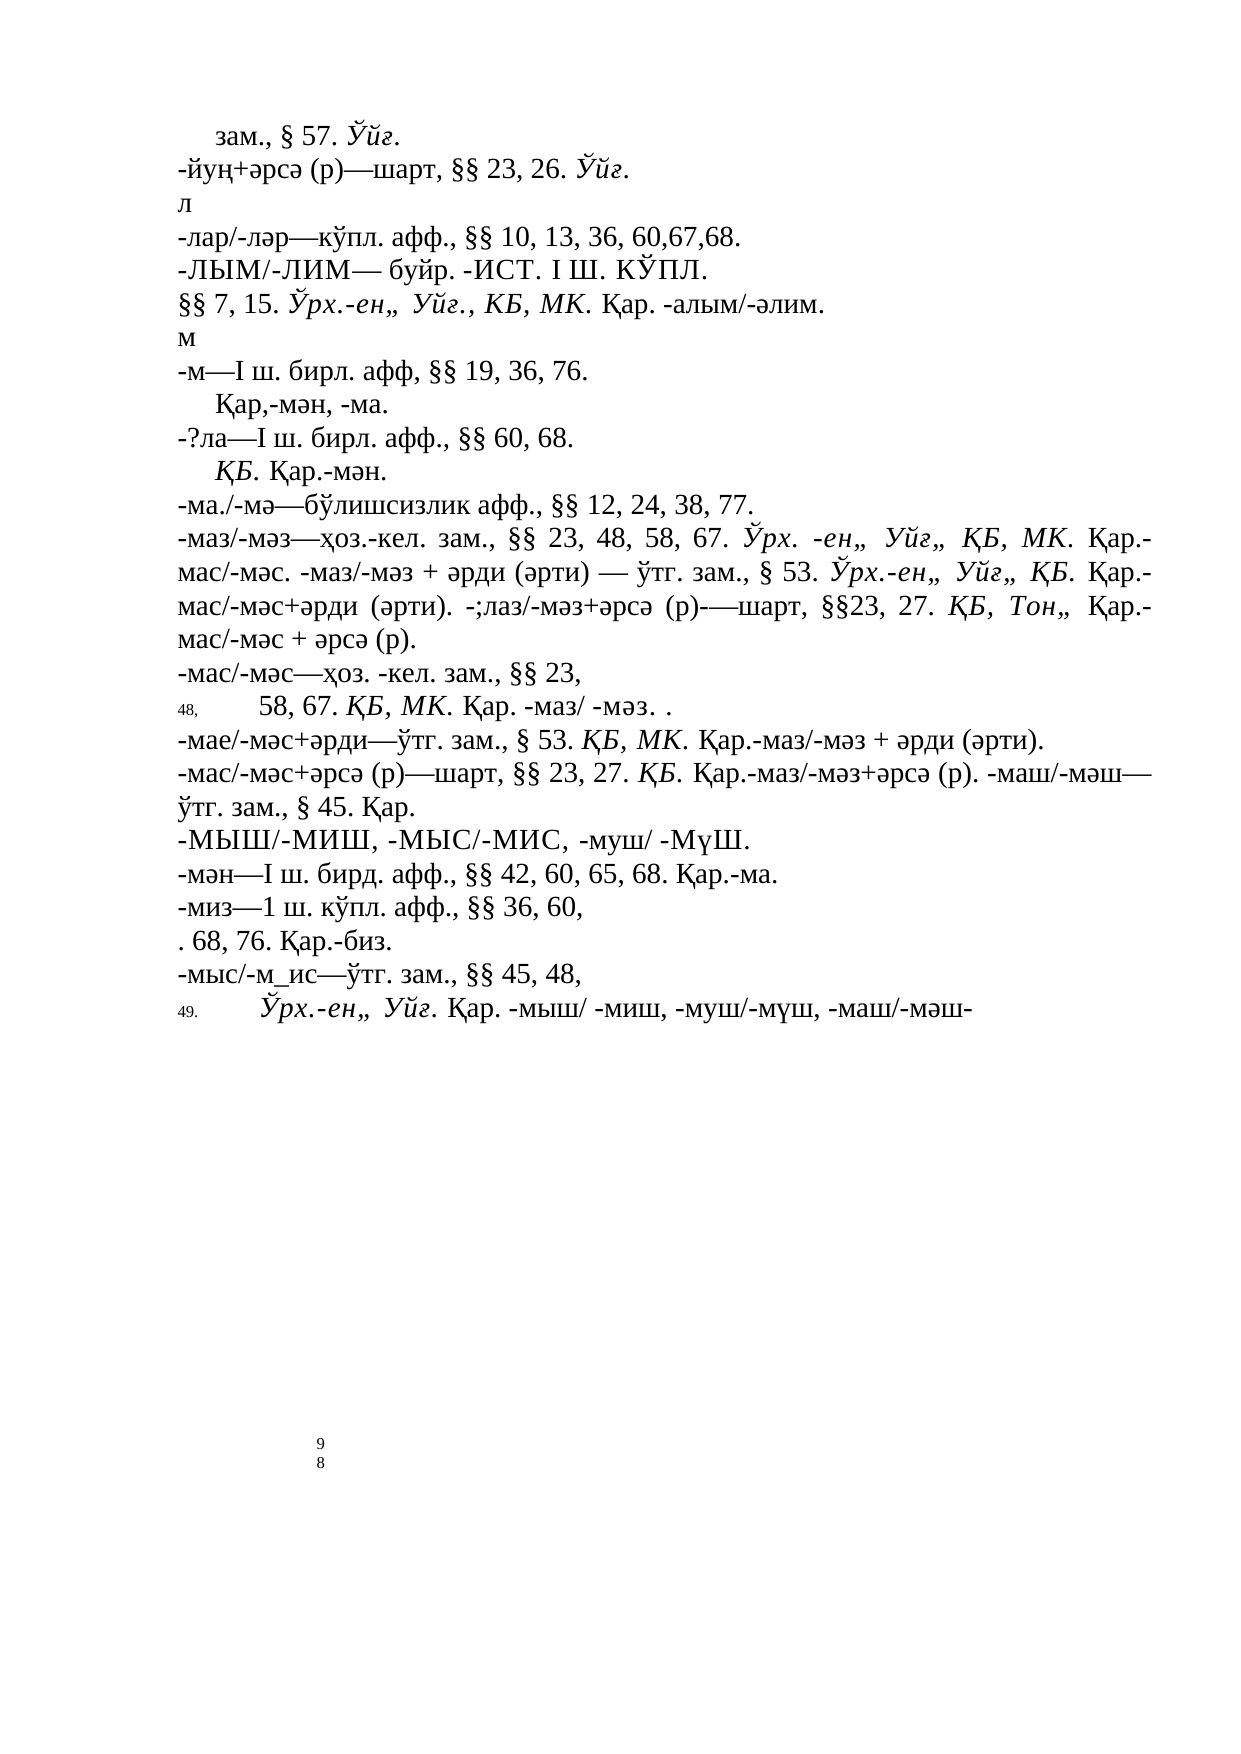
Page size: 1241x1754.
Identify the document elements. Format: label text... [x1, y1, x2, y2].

text -МЫШ/-МИШ, -МЫС/-МИС, -муш/ -МүШ. [177, 822, 1152, 856]
text Қар,-мән, -ма. [177, 386, 1152, 420]
text -мае/-мәс+әрди—ўтг. зам., § 53. ҚБ, МК. Қар.-маз/-мәз + әрди (әрти). [177, 722, 1152, 755]
text зам., § 57. Ўйғ. [177, 118, 1152, 152]
text -мән—I ш. бирд. афф., §§ 42, 60, 65, 68. Қар.-ма. [177, 856, 1152, 889]
text -ма./-мә—бўлишсизлик афф., §§ 12, 24, 38, 77. [177, 487, 1152, 521]
text м [177, 319, 1152, 353]
text ҚБ. Қар.-мән. [177, 453, 1152, 487]
text -лар/-ләр—кўпл. афф., §§ 10, 13, 36, 60,67,68. [177, 219, 1152, 252]
text §§ 7, 15. Ўрх.-ен„ Уйғ., КБ, МК. Қар. -алым/-әлим. [177, 286, 1152, 319]
text -маз/-мәз—ҳоз.-кел. зам., §§ 23, 48, 58, 67. Ўрх. -ен„ Уйғ„ ҚБ, МК. Қар.-мас/-мәс. -маз/-мәз + әрди (әрти) — ўтг. зам., § 53. Ўрх.-ен„ Уйғ„ ҚБ. Қар.-мас/-мәс+әрди (әрти). -;лаз/-мәз+әрсә (р)-—шарт, §§23, 27. ҚБ, Тон„ Қар.-мас/-мәс + әрсә (р). [177, 521, 1152, 655]
text -мыс/-м_ис—ўтг. зам., §§ 45, 48, [177, 957, 1152, 990]
text -ЛЫМ/-ЛИМ— буйр. -ИСТ. I Ш. КЎПЛ. [177, 252, 1152, 286]
text -йуң+әрсә (р)—шарт, §§ 23, 26. Ўйғ. [177, 152, 1152, 185]
list 58, 67. ҚБ, МК. Қар. -маз/ -мәз. . [177, 688, 1152, 722]
list Ўрх.-ен„ Уйғ. Қар. -мыш/ -миш, -муш/-мүш, -маш/-мәш- [177, 990, 1152, 1024]
text -м—I ш. бирл. афф, §§ 19, 36, 76. [177, 353, 1152, 386]
text -миз—1 ш. кўпл. афф., §§ 36, 60, [177, 889, 1152, 923]
text л [177, 185, 1152, 219]
text . 68, 76. Қар.-биз. [177, 923, 1152, 957]
text -мас/-мәс—ҳоз. -кел. зам., §§ 23, [177, 655, 1152, 688]
text -мас/-мәс+әрсә (р)—шарт, §§ 23, 27. ҚБ. Қар.-маз/-мәз+әрсә (р). -маш/-мәш—ўтг. зам., § 45. Қар. [177, 755, 1152, 822]
text -?ла—I ш. бирл. афф., §§ 60, 68. [177, 420, 1152, 453]
